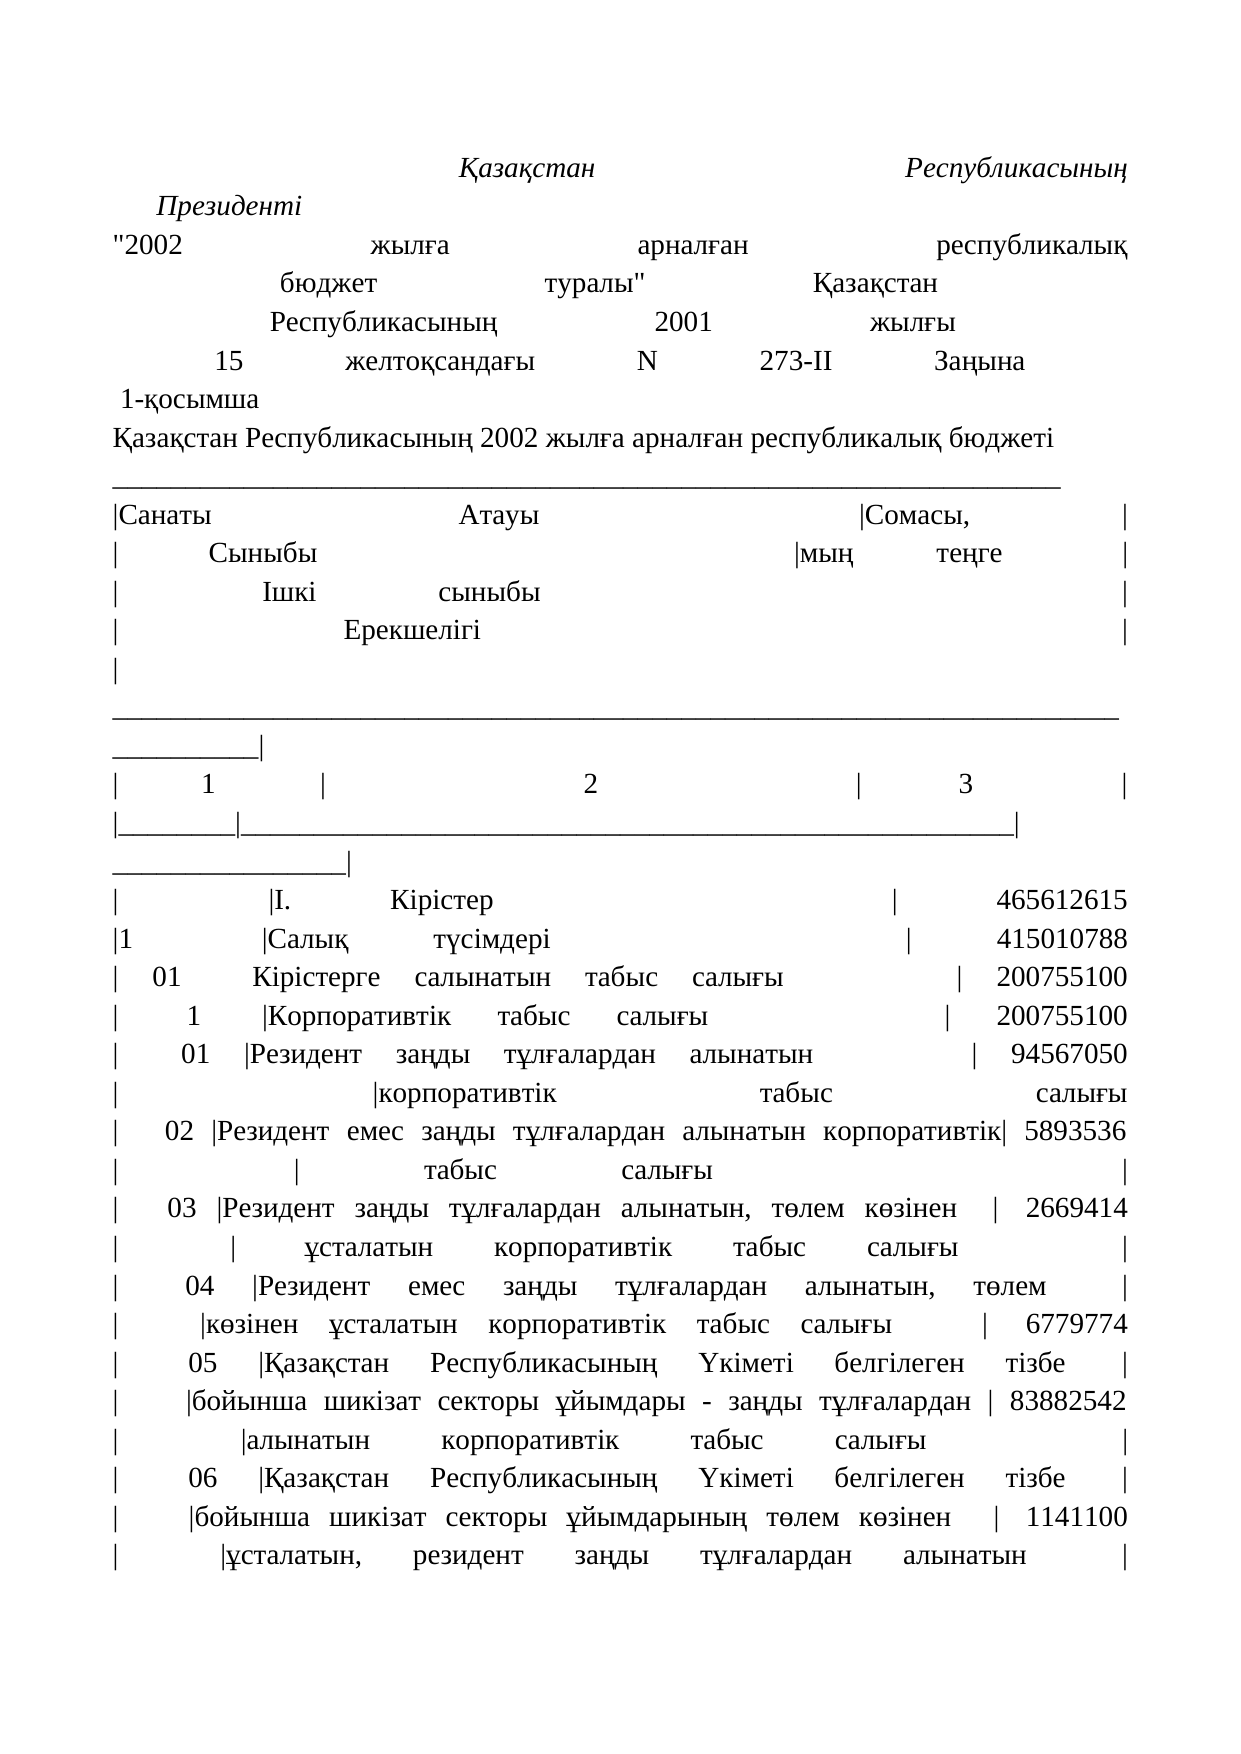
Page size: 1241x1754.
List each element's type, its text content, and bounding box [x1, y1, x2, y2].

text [112, 458, 1128, 1571]
text Қазақстан Республикасының Президенті [112, 150, 1128, 222]
text "2002 жылға арналған республикалық бюджет туралы" Қазақстан Республикасының 2001 жылғы 15 желтоқсандағы N 273-ІІ Заңына 1-қосымша [112, 227, 1128, 415]
text Қазақстан Республикасының 2002 жылға арналған республикалық бюджеті [112, 420, 1128, 453]
